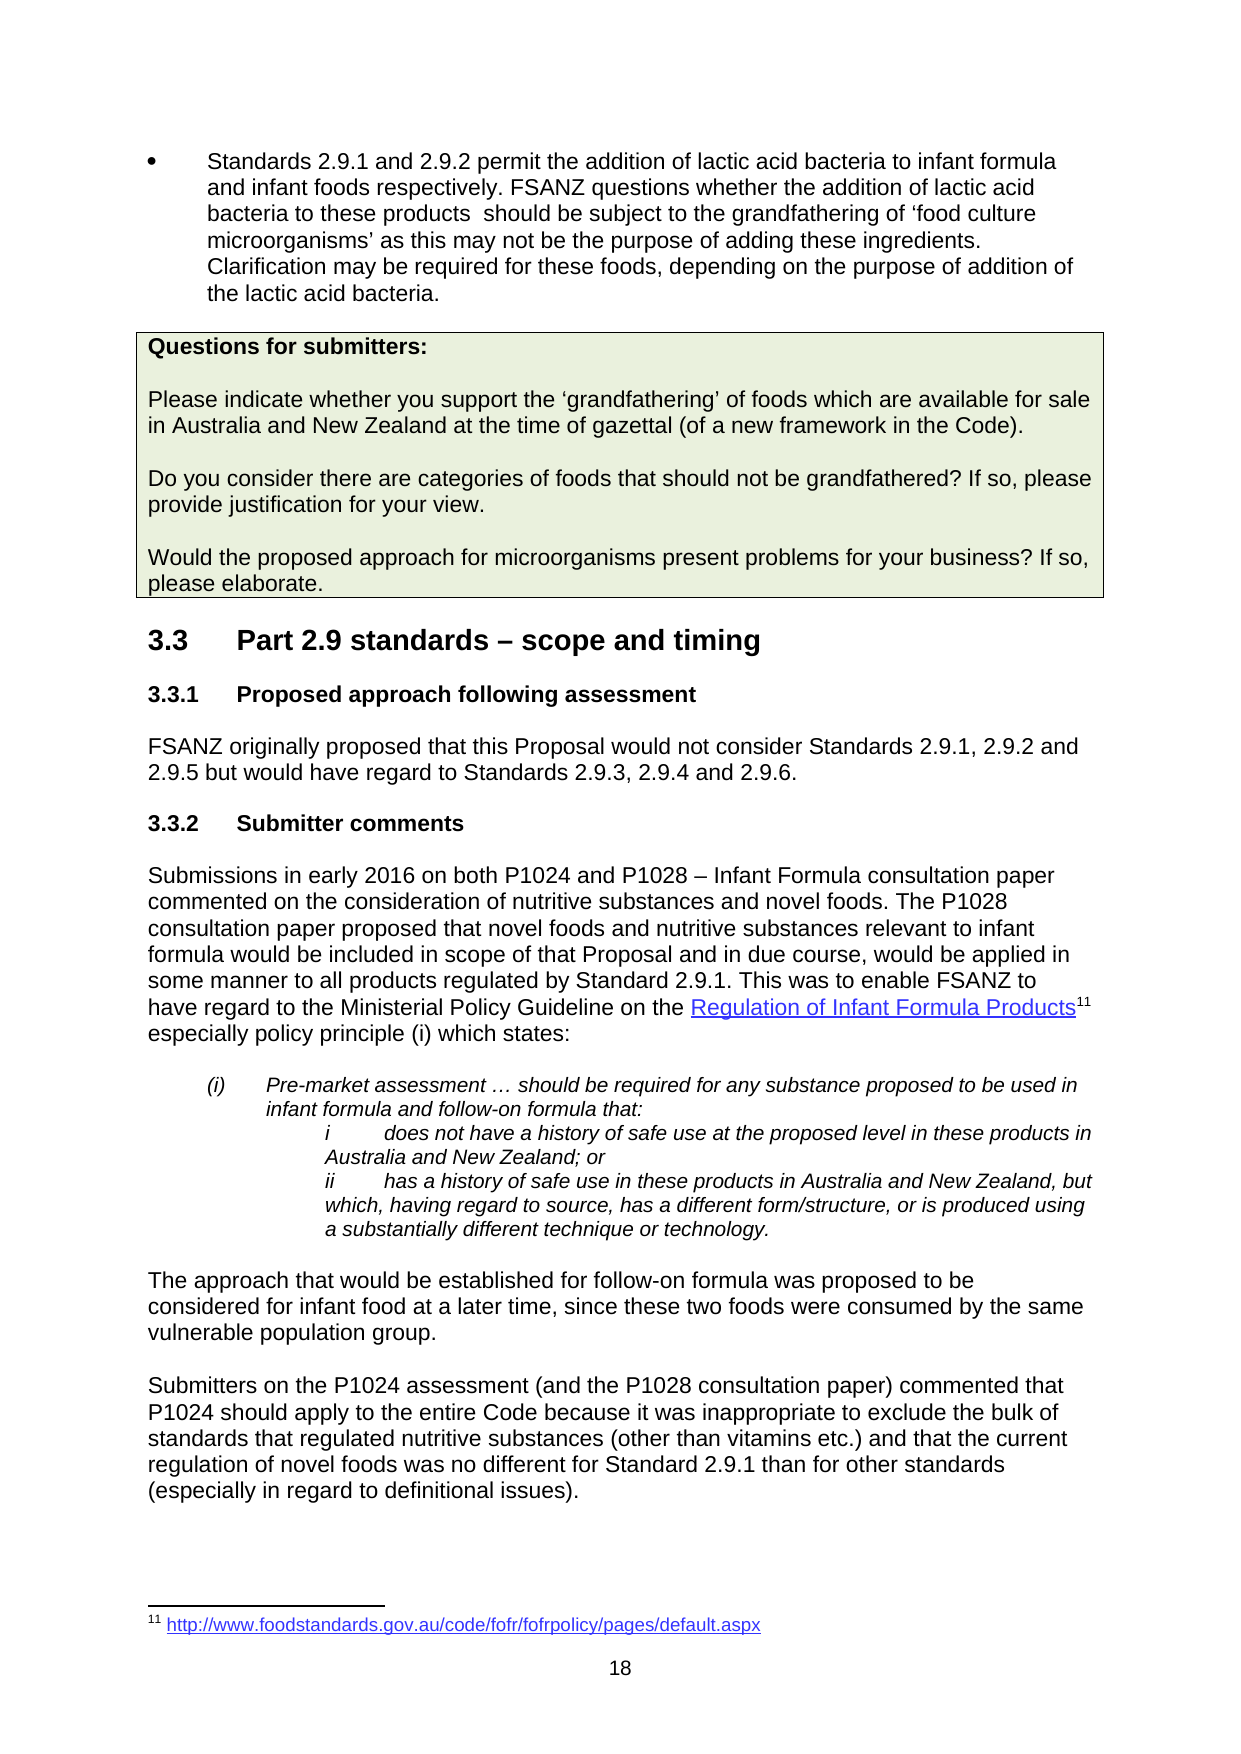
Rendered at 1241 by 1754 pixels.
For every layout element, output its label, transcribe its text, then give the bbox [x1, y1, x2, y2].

text Submitters on the P1024 assessment (and the P1028 consultation paper) commented that P1024 should apply to the entire Code because it was inappropriate to exclude the bulk of standards that regulated nutritive substances (other than vitamins etc.) and that the current regulation of novel foods was no different for Standard 2.9.1 than for other standards (especially in regard to definitional issues). [148, 1372, 1092, 1504]
text FSANZ originally proposed that this Proposal would not consider Standards 2.9.1, 2.9.2 and 2.9.5 but would have regard to Standards 2.9.3, 2.9.4 and 2.9.6. [148, 733, 1092, 785]
text The approach that would be established for follow-on formula was proposed to be considered for infant food at a later time, since these two foods were consumed by the same vulnerable population group. [148, 1267, 1092, 1346]
subtitle 3.3 Part 2.9 standards – scope and timing [148, 623, 1092, 656]
text ii has a history of safe use in these products in Australia and New Zealand, but which, having regard to source, has a different form/structure, or is produced using a substantially different technique or technology. [207, 1168, 1092, 1240]
text i does not have a history of safe use at the proposed level in these products in Australia and New Zealand; or [207, 1121, 1092, 1168]
subtitle 3.3.1 Proposed approach following assessment [148, 681, 1092, 708]
text Submissions in early 2016 on both P1024 and P1028 – Infant Formula consultation paper commented on the consideration of nutritive substances and novel foods. The P1028 consultation paper proposed that novel foods and nutritive substances relevant to infant formula would be included in scope of that Proposal and in due course, would be applied in some manner to all products regulated by Standard 2.9.1. This was to enable FSANZ to have regard to the Ministerial Policy Guideline on the Regulation of Infant Formula Products especially policy principle (i) which states: [148, 862, 1092, 1046]
subtitle 3.3.2 Submitter comments [148, 810, 1092, 837]
table_header Questions for submitters: Please indicate whether you support the ‘grandfathering’ of foods which are available for sale in Australia and New Zealand at the time of gazettal (of a new framework in the Code). Do you consider there are categories of foods that should not be grandfathered? If so, please provide justification for your view. Would the proposed approach for microorganisms present problems for your business? If so, please elaborate. [137, 333, 1103, 597]
text (i) Pre-market assessment … should be required for any substance proposed to be used in infant formula and follow-on formula that: [207, 1073, 1092, 1121]
text Standards 2.9.1 and 2.9.2 permit the addition of lactic acid bacteria to infant formula and infant foods respectively. FSANZ questions whether the addition of lactic acid bacteria to these products should be subject to the grandfathering of ‘food culture microorganisms’ as this may not be the purpose of adding these ingredients. Clarification may be required for these foods, depending on the purpose of addition of the lactic acid bacteria. [148, 148, 1092, 306]
